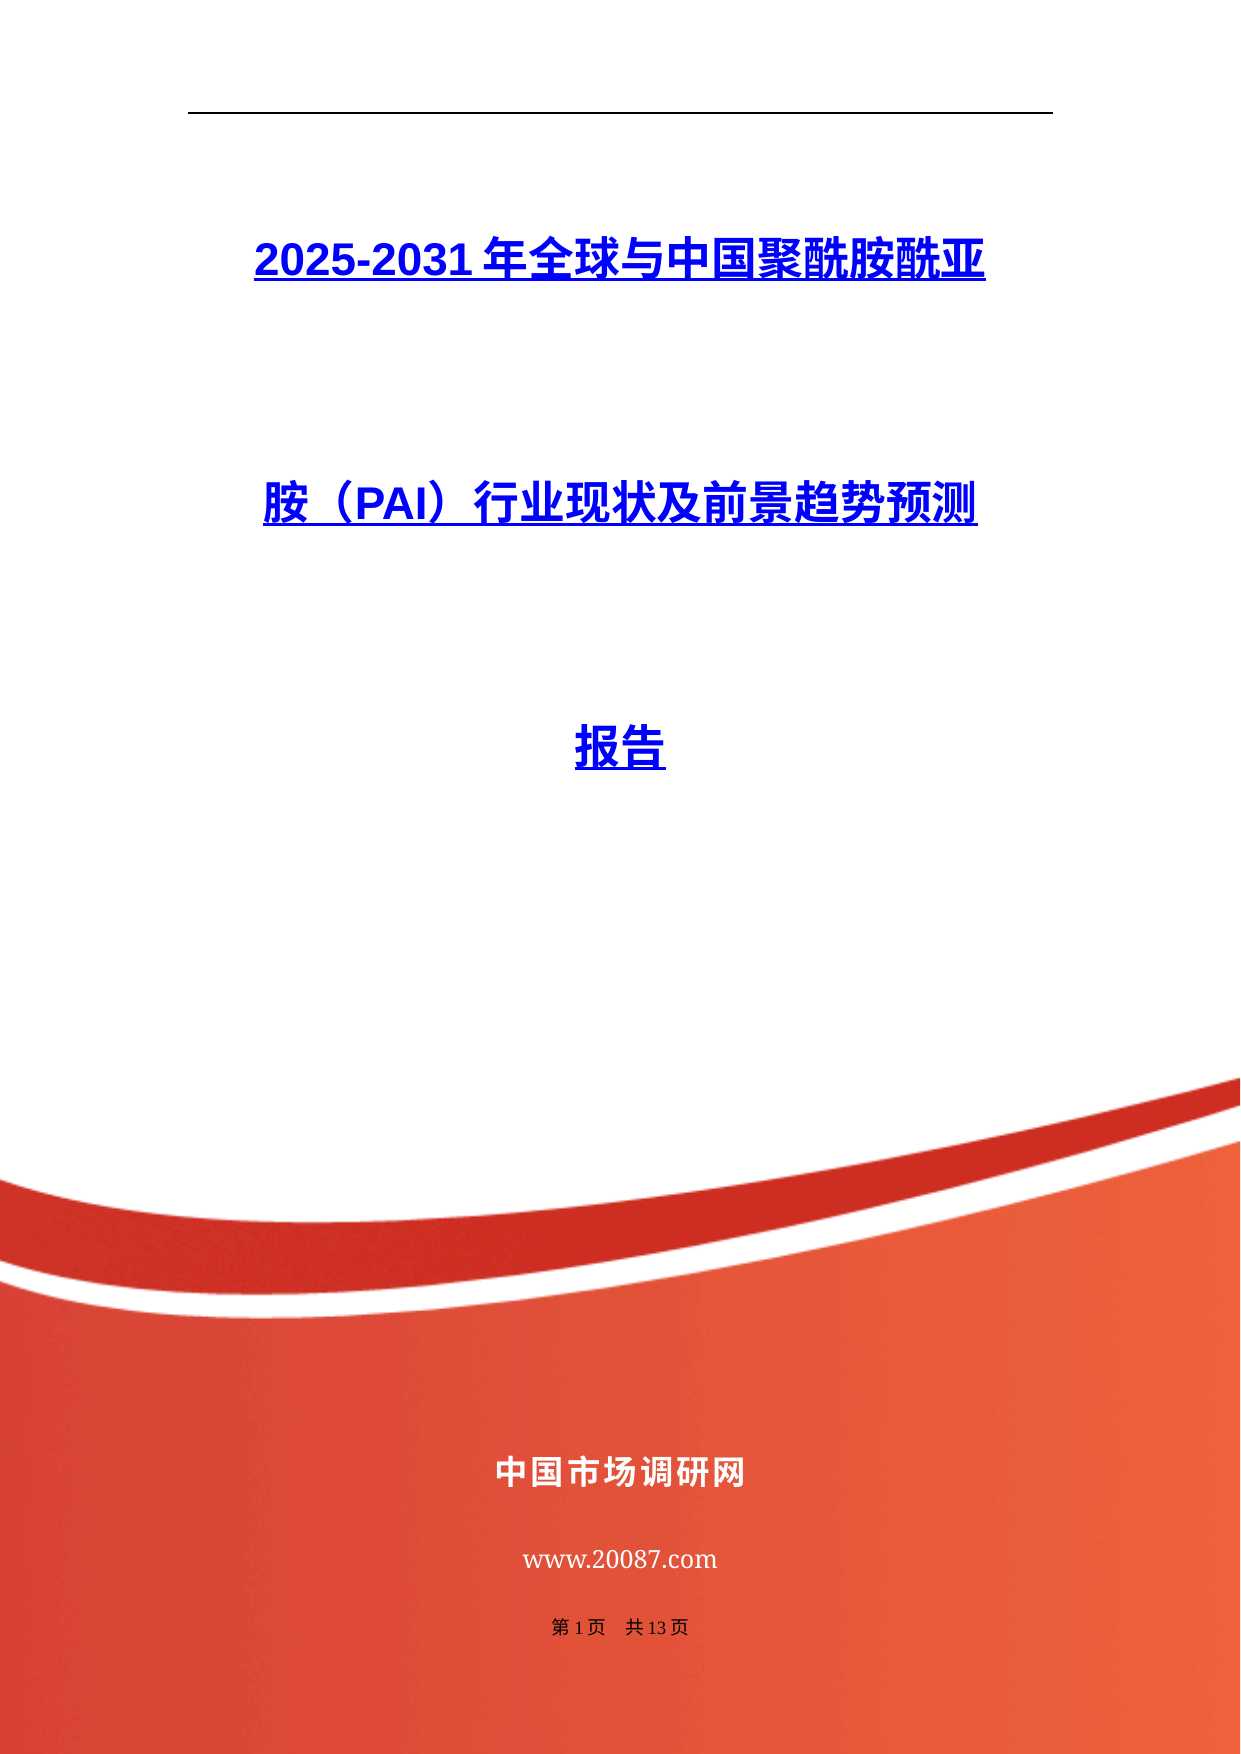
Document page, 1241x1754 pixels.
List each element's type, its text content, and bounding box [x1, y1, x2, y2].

table_header 2025-2031年全球与中国聚酰胺酰亚胺（PAI）行业现状及前景趋势预测报告 [188, 207, 1053, 871]
subtitle 中国市场调研网 [187, 1437, 1053, 1502]
text www.20087.com [187, 1526, 1053, 1591]
picture [0, 1006, 1241, 1754]
